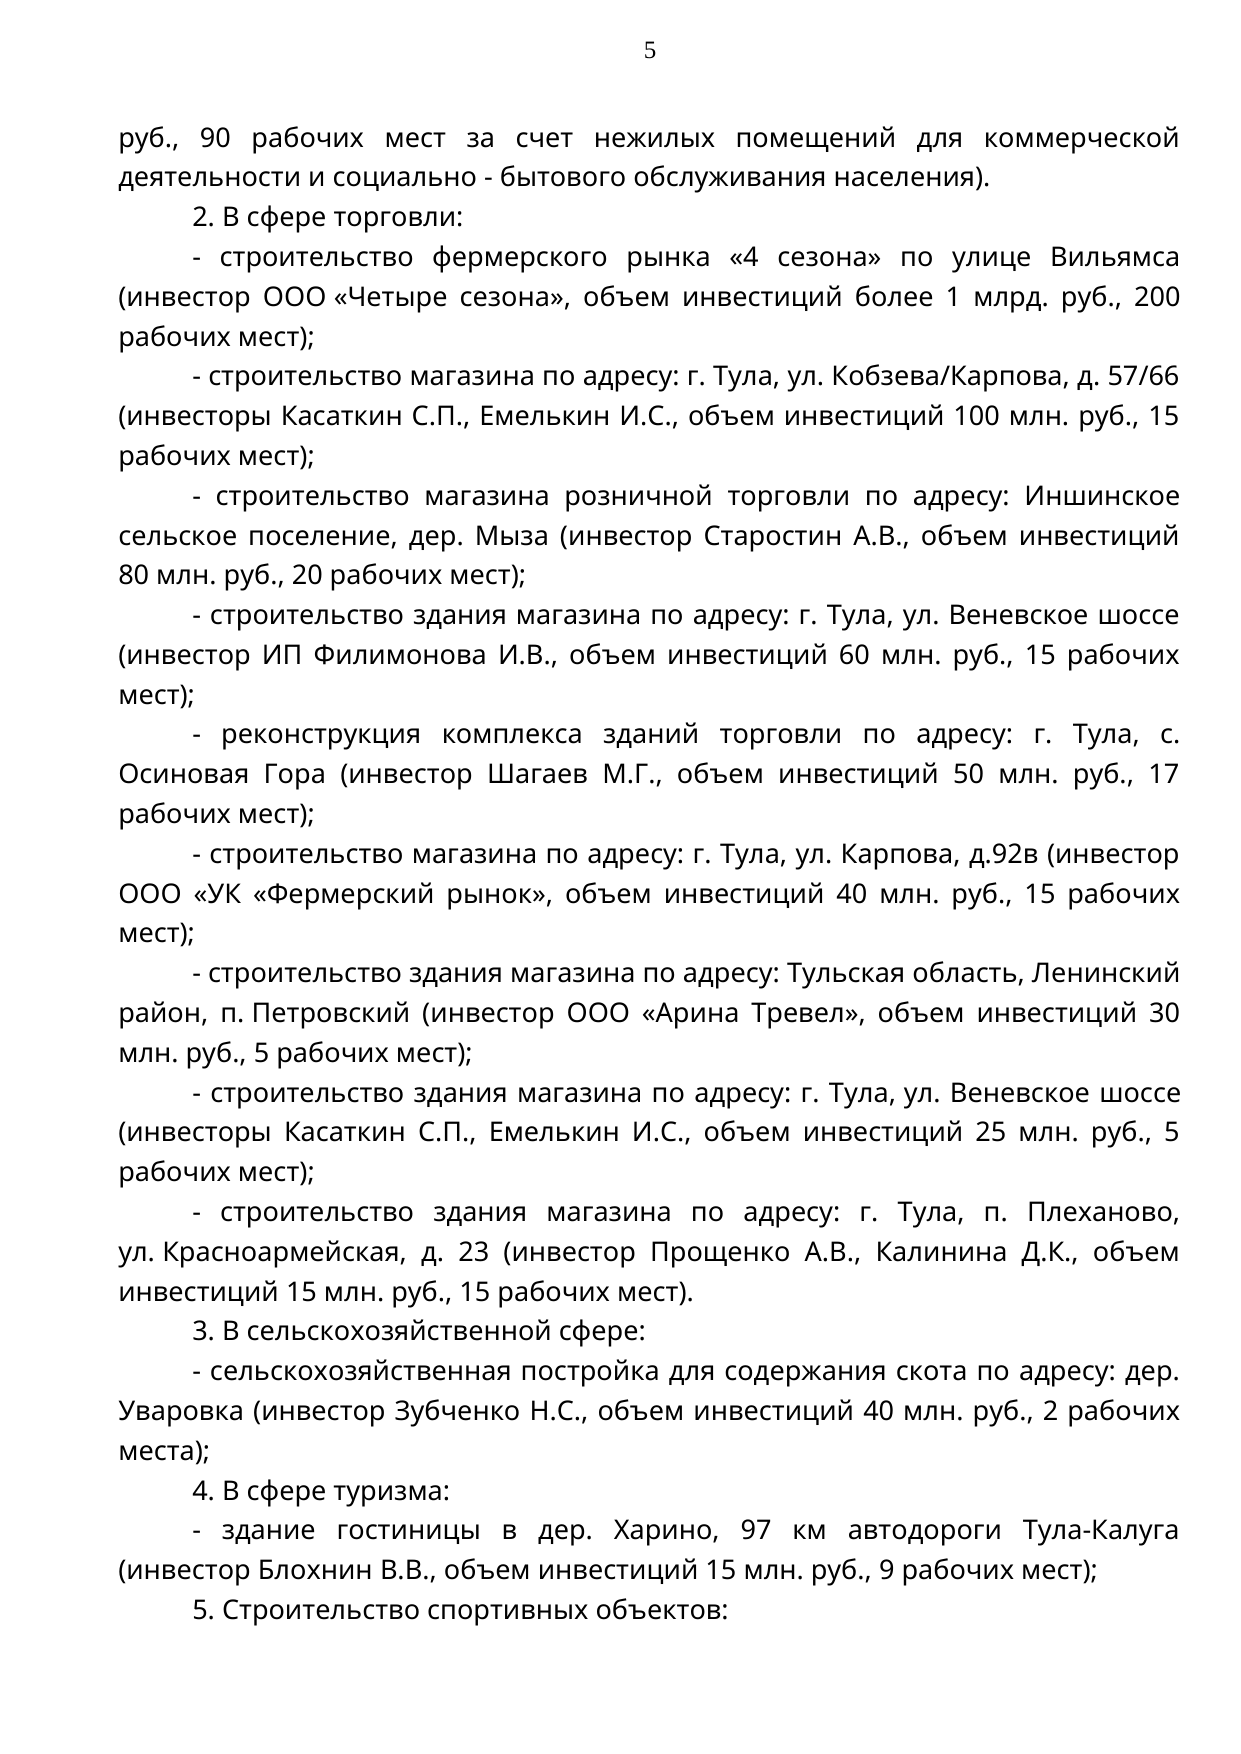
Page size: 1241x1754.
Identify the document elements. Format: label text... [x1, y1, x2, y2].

text - реконструкция комплекса зданий торговли по адресу: г. Тула, с. Осиновая Гора (инвестор Шагаев М.Г., объем инвестиций 50 млн. руб., 17 рабочих мест); [118, 715, 1181, 831]
text - здание гостиницы в дер. Харино, 97 км автодороги Тула-Калуга (инвестор Блохнин В.В., объем инвестиций 15 млн. руб., 9 рабочих мест); [118, 1511, 1181, 1587]
text 2. В сфере торговли: [118, 198, 1181, 234]
text - строительство магазина по адресу: г. Тула, ул. Карпова, д.92в (инвестор ООО «УК «Фермерский рынок», объем инвестиций 40 млн. руб., 15 рабочих мест); [118, 834, 1181, 951]
text - строительство здания магазина по адресу: г. Тула, п. Плеханово, ул. Красноармейская, д. 23 (инвестор Прощенко А.В., Калинина Д.К., объем инвестиций 15 млн. руб., 15 рабочих мест). [118, 1192, 1181, 1309]
text - строительство здания магазина по адресу: Тульская область, Ленинский район, п. Петровский (инвестор ООО «Арина Тревел», объем инвестиций 30 млн. руб., 5 рабочих мест); [118, 954, 1181, 1070]
text - строительство магазина по адресу: г. Тула, ул. Кобзева/Карпова, д. 57/66 (инвесторы Касаткин С.П., Емелькин И.С., объем инвестиций 100 млн. руб., 15 рабочих мест); [118, 357, 1181, 473]
text - строительство здания магазина по адресу: г. Тула, ул. Веневское шоссе (инвесторы Касаткин С.П., Емелькин И.С., объем инвестиций 25 млн. руб., 5 рабочих мест); [118, 1073, 1181, 1189]
text - сельскохозяйственная постройка для содержания скота по адресу: дер. Уваровка (инвестор Зубченко Н.С., объем инвестиций 40 млн. руб., 2 рабочих места); [118, 1352, 1181, 1468]
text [118, 118, 1181, 195]
text - строительство здания магазина по адресу: г. Тула, ул. Веневское шоссе (инвестор ИП Филимонова И.В., объем инвестиций 60 млн. руб., 15 рабочих мест); [118, 596, 1181, 712]
text - строительство магазина розничной торговли по адресу: Иншинское сельское поселение, дер. Мыза (инвестор Старостин А.В., объем инвестиций 80 млн. руб., 20 рабочих мест); [118, 476, 1181, 593]
text 3. В сельскохозяйственной сфере: [118, 1312, 1181, 1349]
text 5. Строительство спортивных объектов: [118, 1590, 1181, 1627]
text - строительство фермерского рынка «4 сезона» по улице Вильямса (инвестор ООО «Четыре сезона», объем инвестиций более 1 млрд. руб., 200 рабочих мест); [118, 237, 1181, 354]
text 4. В сфере туризма: [118, 1471, 1181, 1508]
